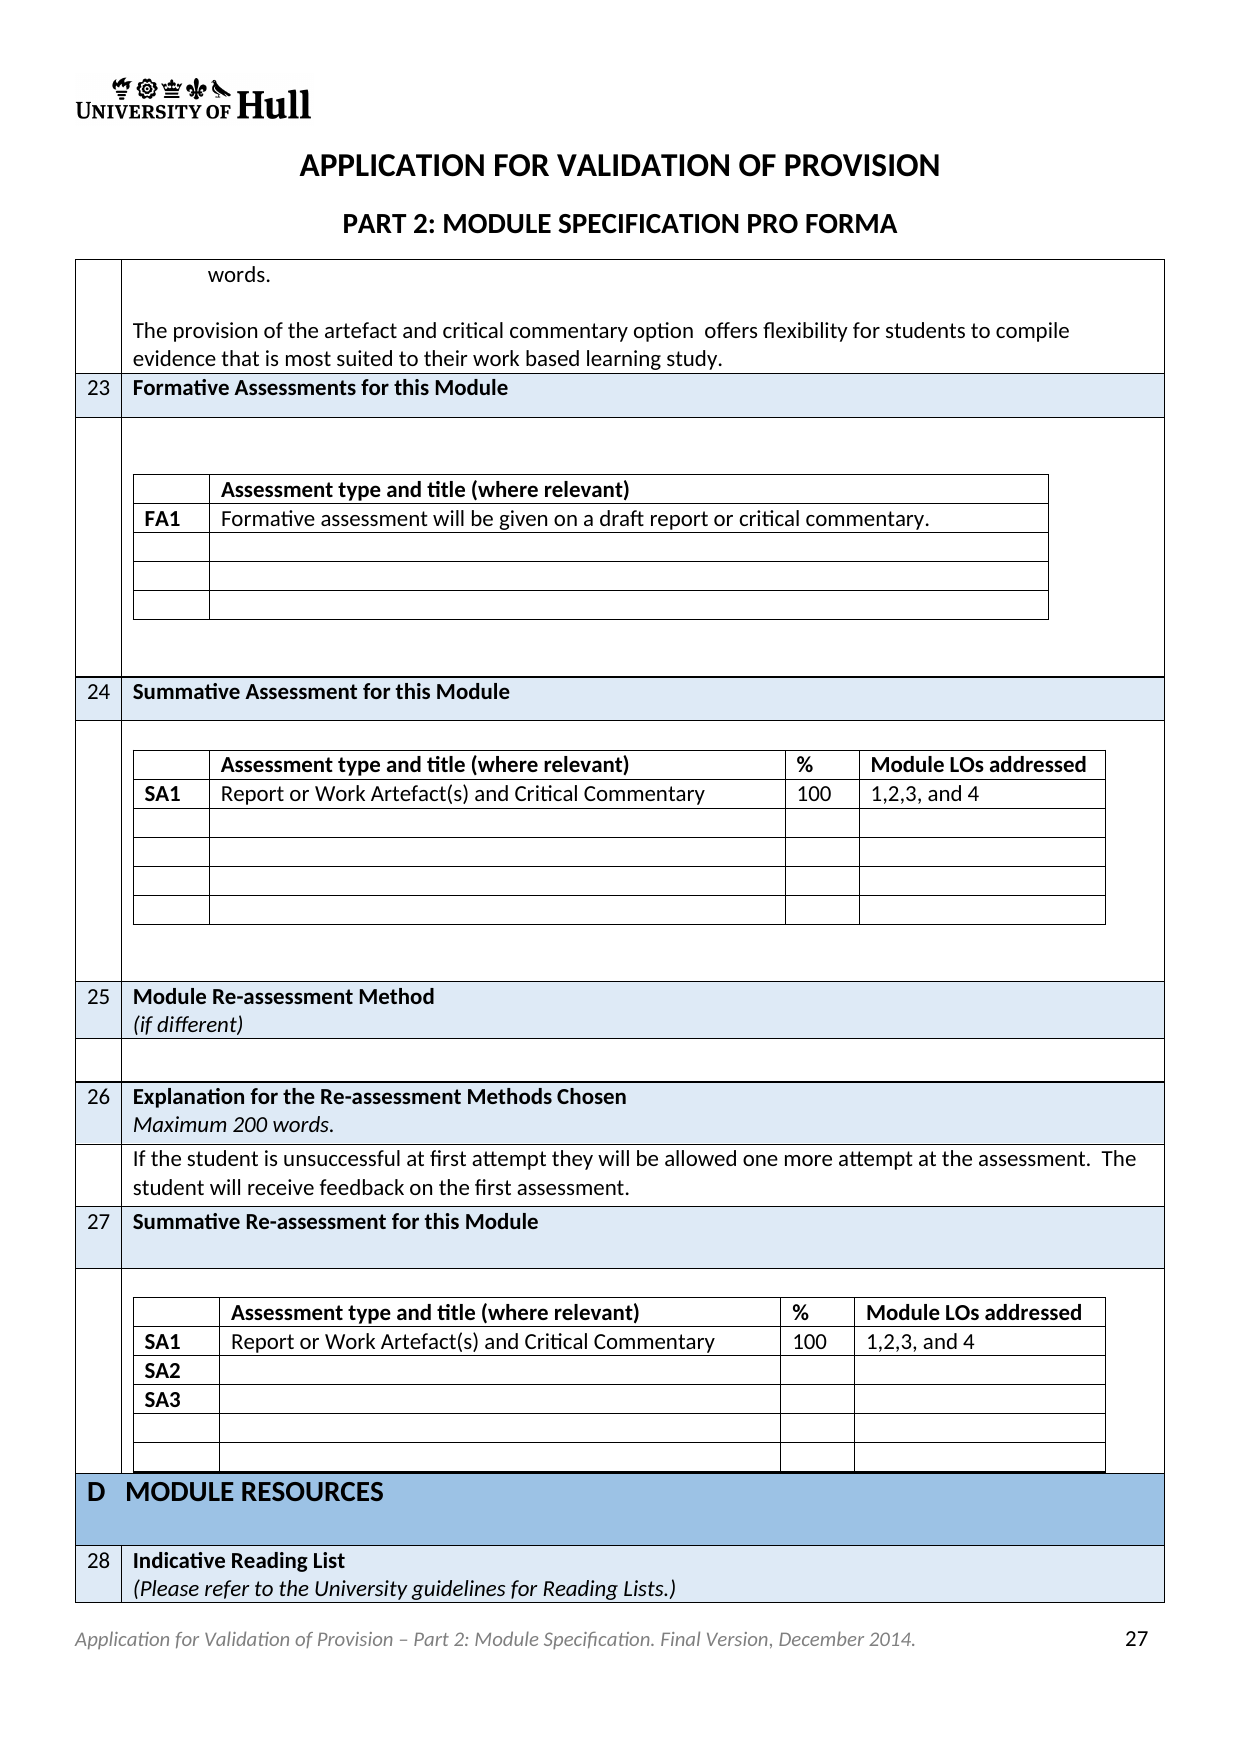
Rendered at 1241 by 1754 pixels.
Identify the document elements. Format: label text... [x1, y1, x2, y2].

table_cell Explanation for the Re-assessment Methods Chosen Maximum 200 words. [122, 1083, 1164, 1143]
table_cell Summative Assessment for this Module [122, 678, 1164, 720]
table_cell [122, 1039, 1164, 1081]
table_cell 27 [76, 1207, 121, 1268]
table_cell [122, 260, 1164, 372]
table_cell [122, 721, 1164, 981]
table_cell Module Re-assessment Method (if different) [122, 982, 1164, 1038]
table_cell Indicative Reading List (Please refer to the University guidelines for Reading Lists.) [122, 1546, 1164, 1602]
table_cell Formative Assessments for this Module [122, 374, 1164, 417]
picture [75, 73, 314, 126]
table_cell [122, 1269, 1164, 1472]
table_cell 24 [76, 678, 121, 720]
table_cell [122, 418, 1164, 676]
table_cell If the student is unsuccessful at first attempt they will be allowed one more attempt at the assessment. The student will receive feedback on the first assessment. [122, 1145, 1164, 1206]
table_cell 26 [76, 1083, 121, 1143]
table_cell [76, 721, 121, 981]
table_cell [76, 1145, 121, 1206]
table_cell [76, 1039, 121, 1081]
table_cell 28 [76, 1546, 121, 1602]
table_cell D MODULE RESOURCES [76, 1474, 1164, 1545]
table_cell [76, 260, 121, 372]
table_cell 25 [76, 982, 121, 1038]
table_cell Summative Re-assessment for this Module [122, 1207, 1164, 1268]
table_cell [76, 1269, 121, 1472]
table_cell 23 [76, 374, 121, 417]
table_cell [76, 418, 121, 676]
